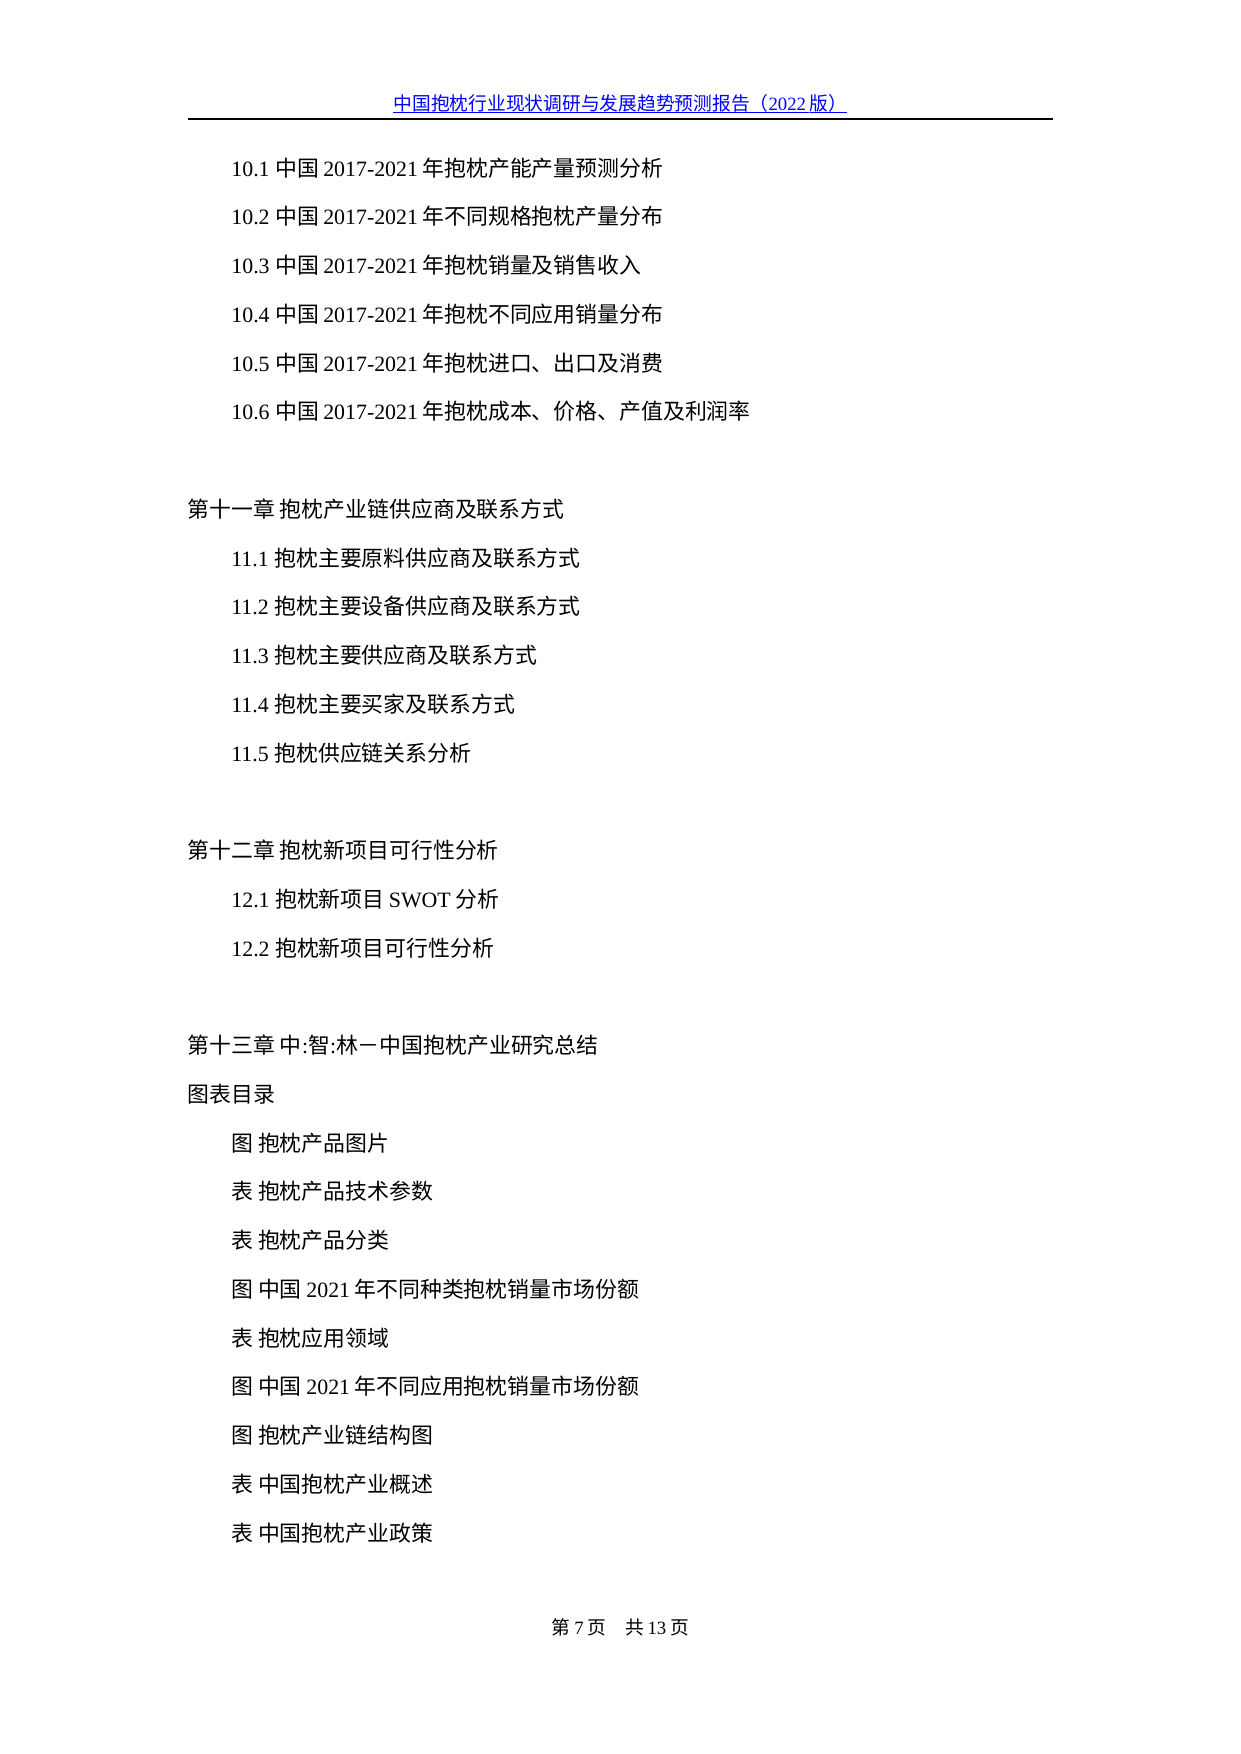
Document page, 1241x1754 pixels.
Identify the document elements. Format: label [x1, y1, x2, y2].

text [187, 150, 1053, 1548]
